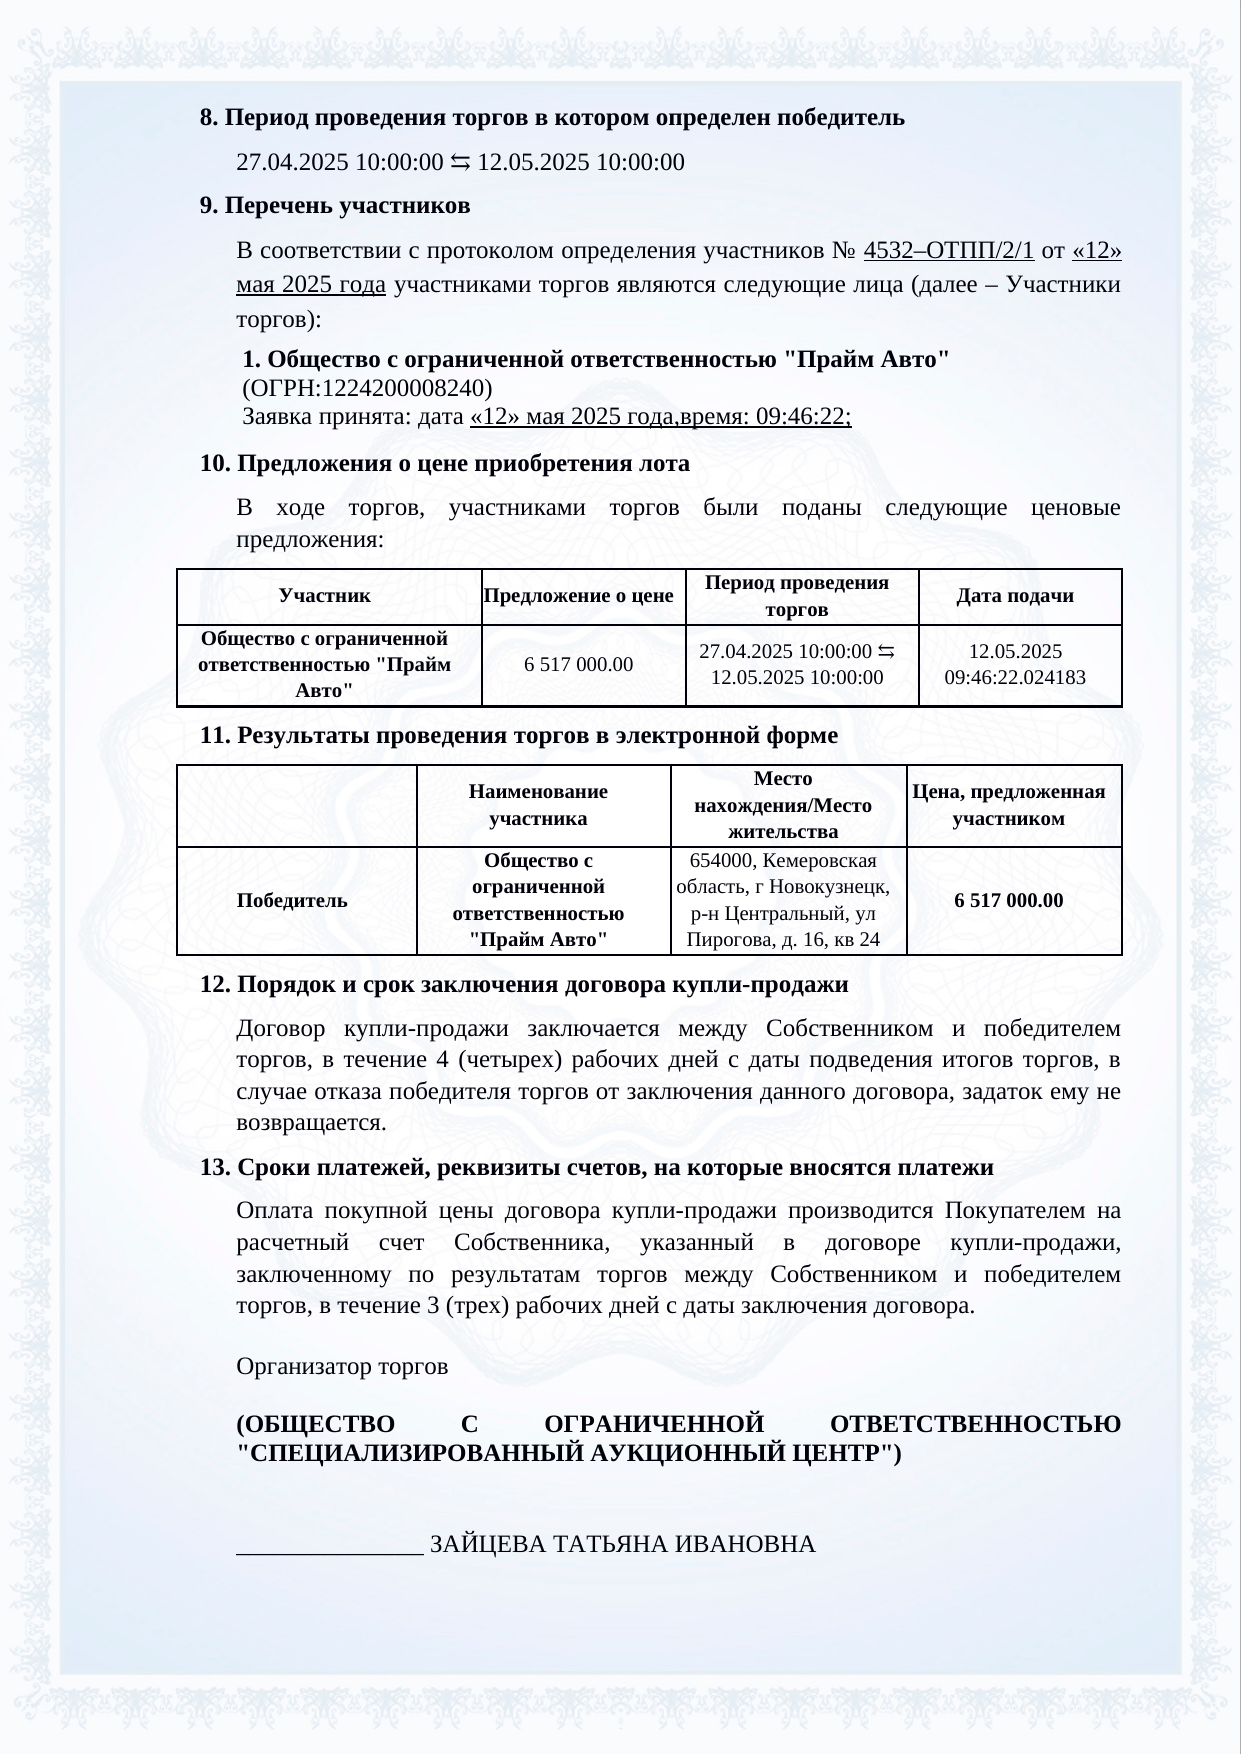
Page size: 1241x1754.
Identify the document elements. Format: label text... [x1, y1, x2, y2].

picture [0, 0, 1241, 1754]
table_cell Общество с ограниченной ответственностью "Прайм Авто" [178, 626, 481, 705]
text В ходе торгов, участниками торгов были поданы следующие ценовые предложения: [236, 492, 1122, 553]
text Оплата покупной цены договора купли-продажи производится Покупателем на расчетный счет Собственника, указанный в договоре купли-продажи, заключенному по результатам торгов между Собственником и победителем торгов, в течение 3 (трех) рабочих дней с даты заключения договора. [236, 1196, 1122, 1319]
text 27.04.2025 10:00:00 ⇆ 12.05.2025 10:00:00 [192, 147, 1122, 175]
table_cell 12.05.2025 09:46:22.024183 [920, 626, 1121, 705]
text Договор купли-продажи заключается между Собственником и победителем торгов, в течение 4 (четырех) рабочих дней с даты подведения итогов торгов, в случае отказа победителя торгов от заключения данного договора, задаток ему не возвращается. [236, 1013, 1122, 1136]
table_cell Общество с ограниченной ответственностью "Прайм Авто" [418, 848, 670, 954]
table_cell 6 517 000.00 [483, 626, 685, 705]
table_cell 654000, Кемеровская область, г Новокузнецк, р-н Центральный, ул Пирогова, д. 16, кв 24 [672, 848, 906, 954]
table_header Цена, предложенная участником [908, 766, 1121, 846]
table_header 1. Общество с ограниченной ответственностью "Прайм Авто" (ОГРН:1224200008240) Заявка принята: дата «12» мая 2025 года, время: 09:46:22; [236, 338, 1136, 436]
text В соответствии с протоколом определения участников № 4532–ОТПП/2/1 от «12» мая 2025 года участниками торгов являются следующие лица (далее – Участники торгов): [236, 235, 1122, 332]
list 8. Период проведения торгов в котором определен победитель [177, 102, 1122, 131]
table_header Предложение о цене [483, 570, 685, 623]
list 10. Предложения о цене приобретения лота [177, 448, 1122, 477]
table_header Период проведения торгов [687, 570, 918, 623]
table_header Наименование участника [418, 766, 670, 846]
table_header Дата подачи [920, 570, 1121, 623]
table_cell 27.04.2025 10:00:00 ⇆ 12.05.2025 10:00:00 [687, 626, 918, 705]
table_header Участник [178, 570, 481, 623]
list 9. Перечень участников [177, 191, 1122, 219]
table_cell Победитель [178, 848, 416, 954]
list 12. Порядок и срок заключения договора купли-продажи [177, 969, 1122, 997]
text (ОБЩЕСТВО С ОГРАНИЧЕННОЙ ОТВЕТСТВЕННОСТЬЮ "СПЕЦИАЛИЗИРОВАННЫЙ АУКЦИОННЫЙ ЦЕНТР") [236, 1409, 1122, 1466]
table_cell 6 517 000.00 [908, 848, 1121, 954]
text _______________ ЗАЙЦЕВА ТАТЬЯНА ИВАНОВНА [236, 1529, 1122, 1558]
list 11. Результаты проведения торгов в электронной форме [177, 720, 1122, 749]
table_header [178, 766, 416, 846]
table_header Место нахождения/Место жительства [672, 766, 906, 846]
text Организатор торгов [236, 1351, 1122, 1380]
list 13. Сроки платежей, реквизиты счетов, на которые вносятся платежи [177, 1152, 1122, 1180]
